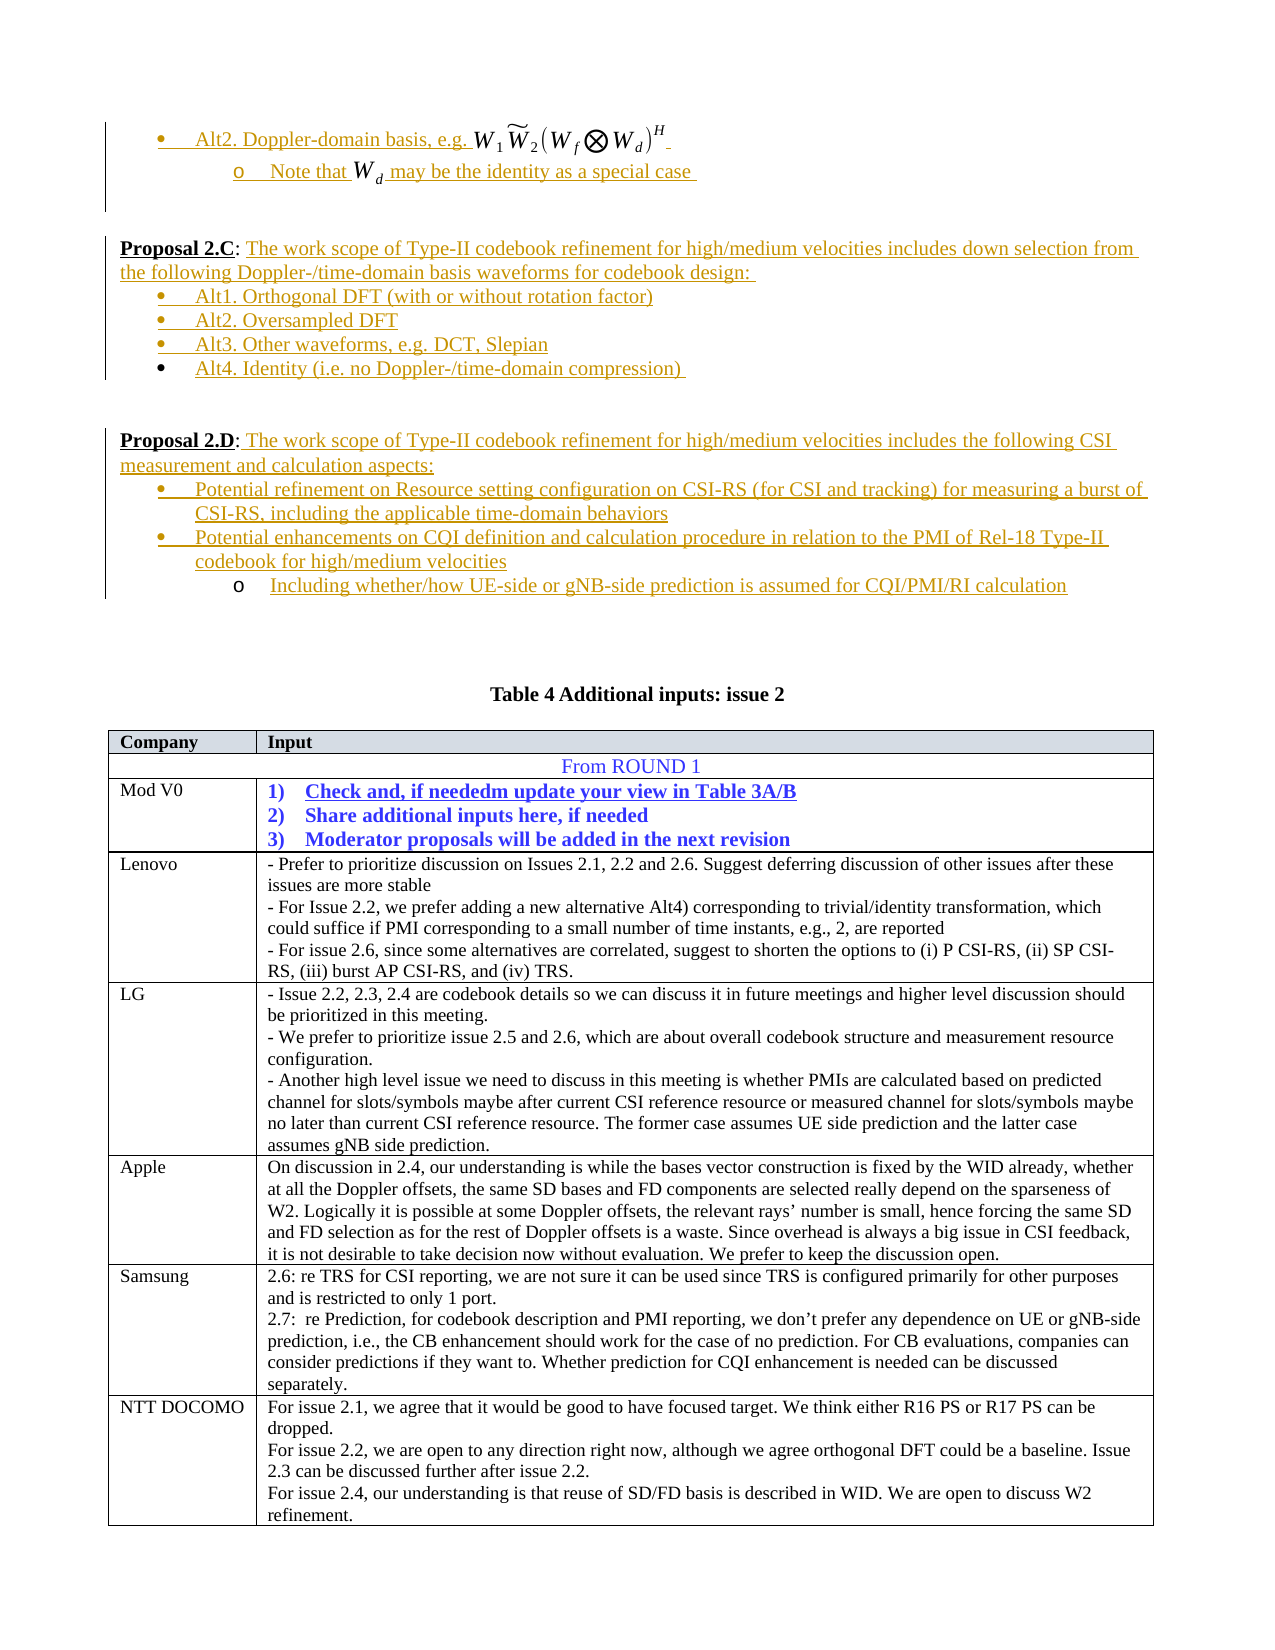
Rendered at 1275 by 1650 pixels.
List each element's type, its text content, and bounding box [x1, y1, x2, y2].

text Proposal 2.D: [120, 428, 1155, 477]
table_cell Samsung [109, 1265, 256, 1394]
table_cell - Issue 2.2, 2.3, 2.4 are codebook details so we can discuss it in future meetings and higher level discussion should be prioritized in this meeting. - We prefer to prioritize issue 2.5 and 2.6, which are about overall codebook structure and measurement resource configuration. - Another high level issue we need to discuss in this meeting is whether PMIs are calculated based on predicted channel for slots/symbols maybe after current CSI reference resource or measured channel for slots/symbols maybe no later than current CSI reference resource. The former case assumes UE side prediction and the latter case assumes gNB side prediction. [257, 983, 1153, 1155]
table_cell LG [109, 983, 256, 1155]
text Table 4 Additional inputs: issue 2 [120, 674, 1155, 713]
table_header Input [257, 731, 1153, 753]
table_cell 2.6: re TRS for CSI reporting, we are not sure it can be used since TRS is configured primarily for other purposes and is restricted to only 1 port. 2.7: re Prediction, for codebook description and PMI reporting, we don’t prefer any dependence on UE or gNB-side prediction, i.e., the CB enhancement should work for the case of no prediction. For CB evaluations, companies can consider predictions if they want to. Whether prediction for CQI enhancement is needed can be discussed separately. [257, 1265, 1153, 1394]
table_cell Lenovo [109, 853, 256, 982]
text Proposal 2.C: [120, 236, 1155, 284]
table_cell Mod V0 [109, 779, 256, 851]
table_header Company [109, 731, 256, 753]
table_cell Apple [109, 1156, 256, 1264]
table_cell From ROUND 1 [109, 754, 1153, 778]
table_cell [257, 1396, 1153, 1525]
table_cell NTT DOCOMO [109, 1396, 256, 1525]
table_cell On discussion in 2.4, our understanding is while the bases vector construction is fixed by the WID already, whether at all the Doppler offsets, the same SD bases and FD components are selected really depend on the sparseness of W2. Logically it is possible at some Doppler offsets, the relevant rays’ number is small, hence forcing the same SD and FD selection as for the rest of Doppler offsets is a waste. Since overhead is always a big issue in CSI feedback, it is not desirable to take decision now without evaluation. We prefer to keep the discussion open. [257, 1156, 1153, 1264]
table_cell Check and, if neededm update your view in Table 3A/B Share additional inputs here, if needed Moderator proposals will be added in the next revision [257, 779, 1153, 851]
table_cell - Prefer to prioritize discussion on Issues 2.1, 2.2 and 2.6. Suggest deferring discussion of other issues after these issues are more stable - For Issue 2.2, we prefer adding a new alternative Alt4) corresponding to trivial/identity transformation, which could suffice if PMI corresponding to a small number of time instants, e.g., 2, are reported - For issue 2.6, since some alternatives are correlated, suggest to shorten the options to (i) P CSI-RS, (ii) SP CSI-RS, (iii) burst AP CSI-RS, and (iv) TRS. [257, 853, 1153, 982]
